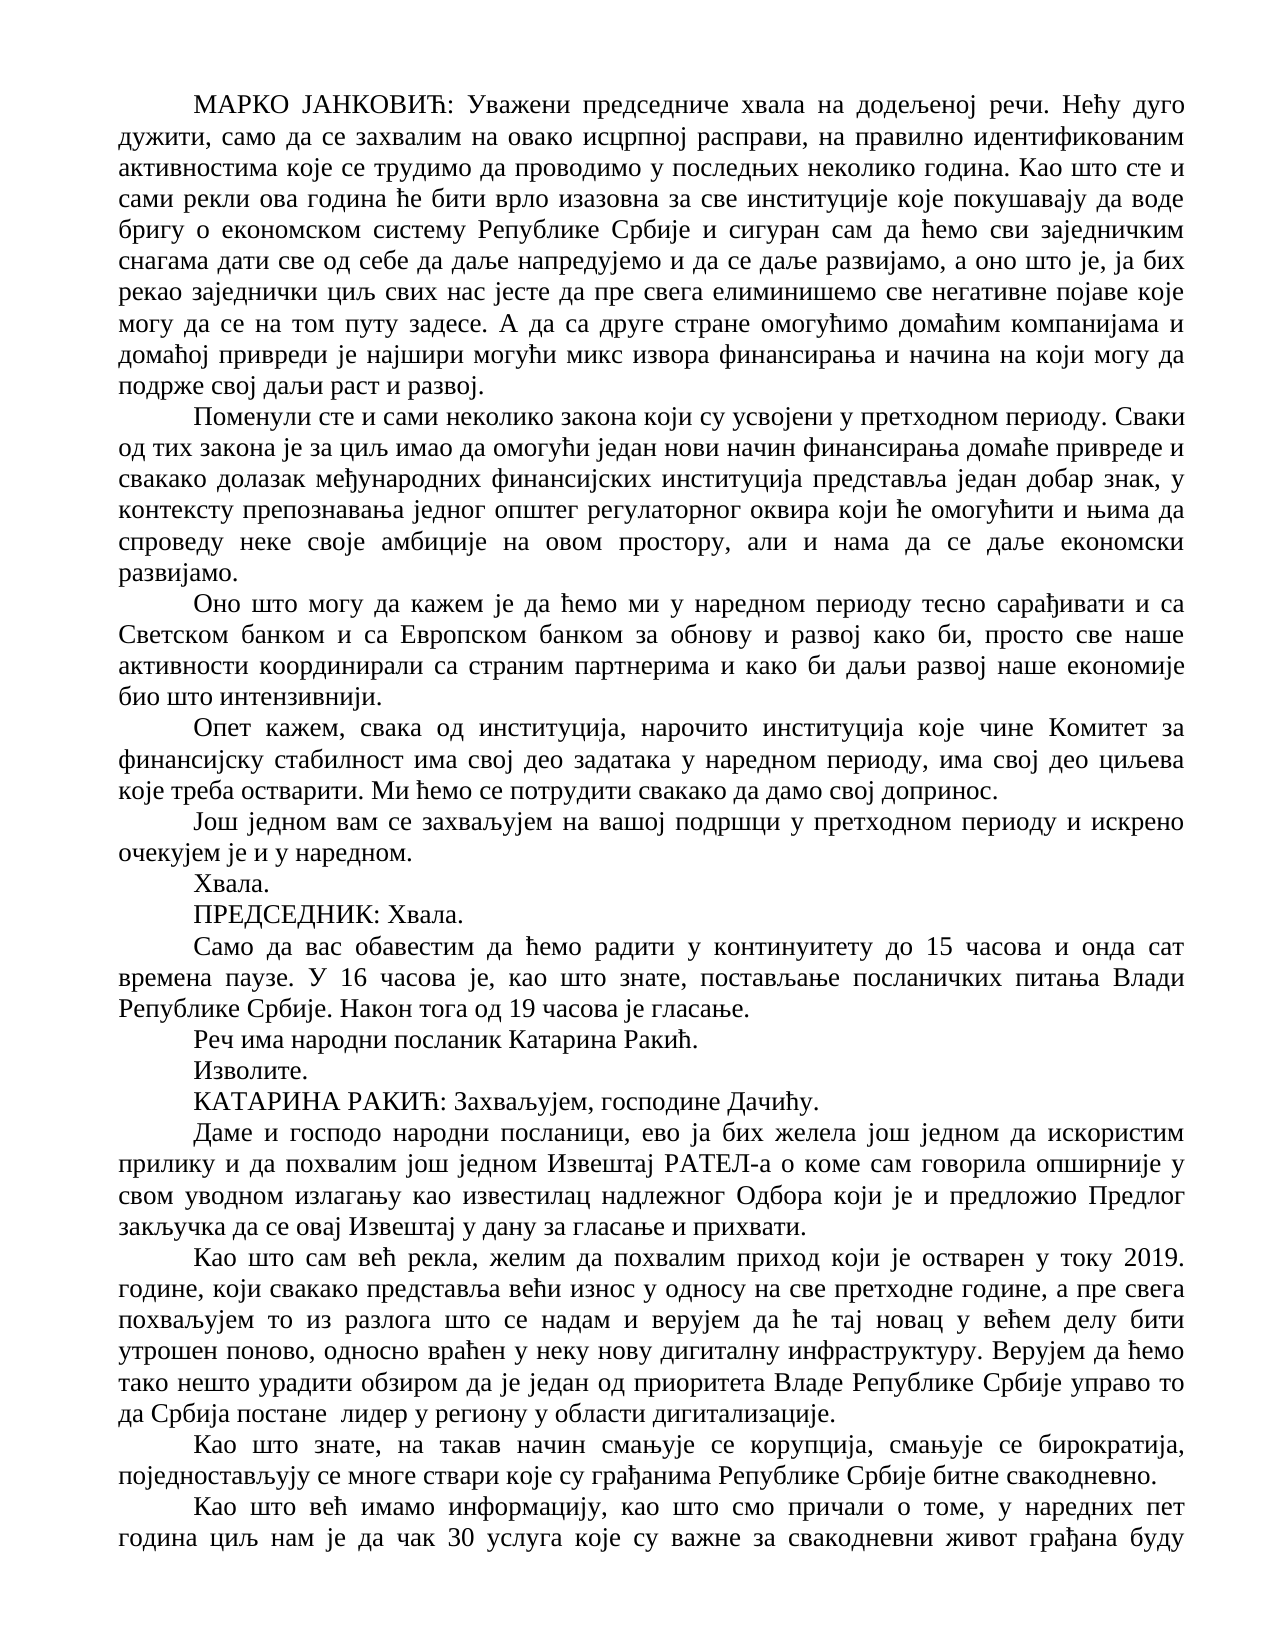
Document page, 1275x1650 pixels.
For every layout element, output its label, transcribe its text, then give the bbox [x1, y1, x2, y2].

text Даме и господо народни посланици, ево ја бих желела још једном да искористим прилику и да похвалим још једном Извештај РАТЕЛ-а о коме сам говорила опширније у свом уводном излагању као известилац надлежног Одбора који је и предложио Предлог закључка да се овај Извештај у дану за гласање и прихвати. [118, 1116, 1186, 1241]
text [118, 1490, 1186, 1552]
text Као што сам већ рекла, желим да похвалим приход који је остварен у току 2019. године, који свакако представља већи износ у односу на све претходне године, а пре свега похваљујем то из разлога што се надам и верујем да ће тај новац у већем делу бити утрошен поново, односно враћен у неку нову дигиталну инфраструктуру. Верујем да ћемо тако нешто урадити обзиром да је један од приоритета Владе Републике Србије управо то да Србија постане лидер у региону у области дигитализације. [118, 1241, 1186, 1428]
text ПРЕДСЕДНИК: Хвала. [118, 898, 1186, 929]
text Изволите. [118, 1054, 1186, 1085]
text КАТАРИНА РАКИЋ: Захваљујем, господине Дачићу. [118, 1085, 1186, 1116]
text Поменули сте и сами неколико закона који су усвојени у претходном периоду. Сваки од тих закона је за циљ имао да омогући један нови начин финансирања домаће привреде и свакако долазак међународних финансијских институција представља један добар знак, у контексту препознавања једног општег регулаторног оквира који ће омогућити и њима да спроведу неке своје амбиције на овом простору, али и нама да се даље економски развијамо. [118, 400, 1186, 587]
text Реч има народни посланик Катарина Ракић. [118, 1023, 1186, 1054]
text Хвала. [118, 867, 1186, 898]
text Само да вас обавестим да ћемо радити у континуитету до 15 часова и онда сат времена паузе. У 16 часова је, као што знате, постављање посланичких питања Влади Републике Србије. Након тога од 19 часова је гласање. [118, 929, 1186, 1023]
text Као што знате, на такав начин смањује се корупција, смањује се бирократија, поједностављују се многе ствари које су грађанима Републике Србије битне свакодневно. [118, 1428, 1186, 1490]
text МАРКО ЈАНКОВИЋ: Уважени председниче хвала на додељеној речи. Нећу дуго дужити, само да се захвалим на овако исцрпној расправи, на правилно идентификованим активностима које се трудимо да проводимо у последњих неколико година. Као што сте и сами рекли ова година ће бити врло изазовна за све институције које покушавају да воде бригу о економском систему Републике Србије и сигуран сам да ћемо сви заједничким снагама дати све од себе да даље напредујемо и да се даље развијамо, а оно што је, ја бих рекао заједнички циљ свих нас јесте да пре свега елиминишемо све негативне појаве које могу да се на том путу задесе. А да са друге стране омогућимо домаћим компанијама и домаћој привреди је најшири могући микс извора финансирања и начина на који могу да подрже свој даљи раст и развој. [118, 89, 1186, 400]
text Још једном вам се захваљујем на вашој подршци у претходном периоду и искрено очекујем је и у наредном. [118, 805, 1186, 867]
text Опет кажем, свака од институција, нарочито институција које чине Комитет за финансијску стабилност има свој део задатака у наредном периоду, има свој део циљева које треба остварити. Ми ћемо се потрудити свакако да дамо свој допринос. [118, 712, 1186, 805]
text Оно што могу да кажем је да ћемо ми у наредном периоду тесно сарађивати и са Светском банком и са Европском банком за обнову и развој како би, просто све наше активности координирали са страним партнерима и како би даљи развој наше економије био што интензивнији. [118, 587, 1186, 712]
